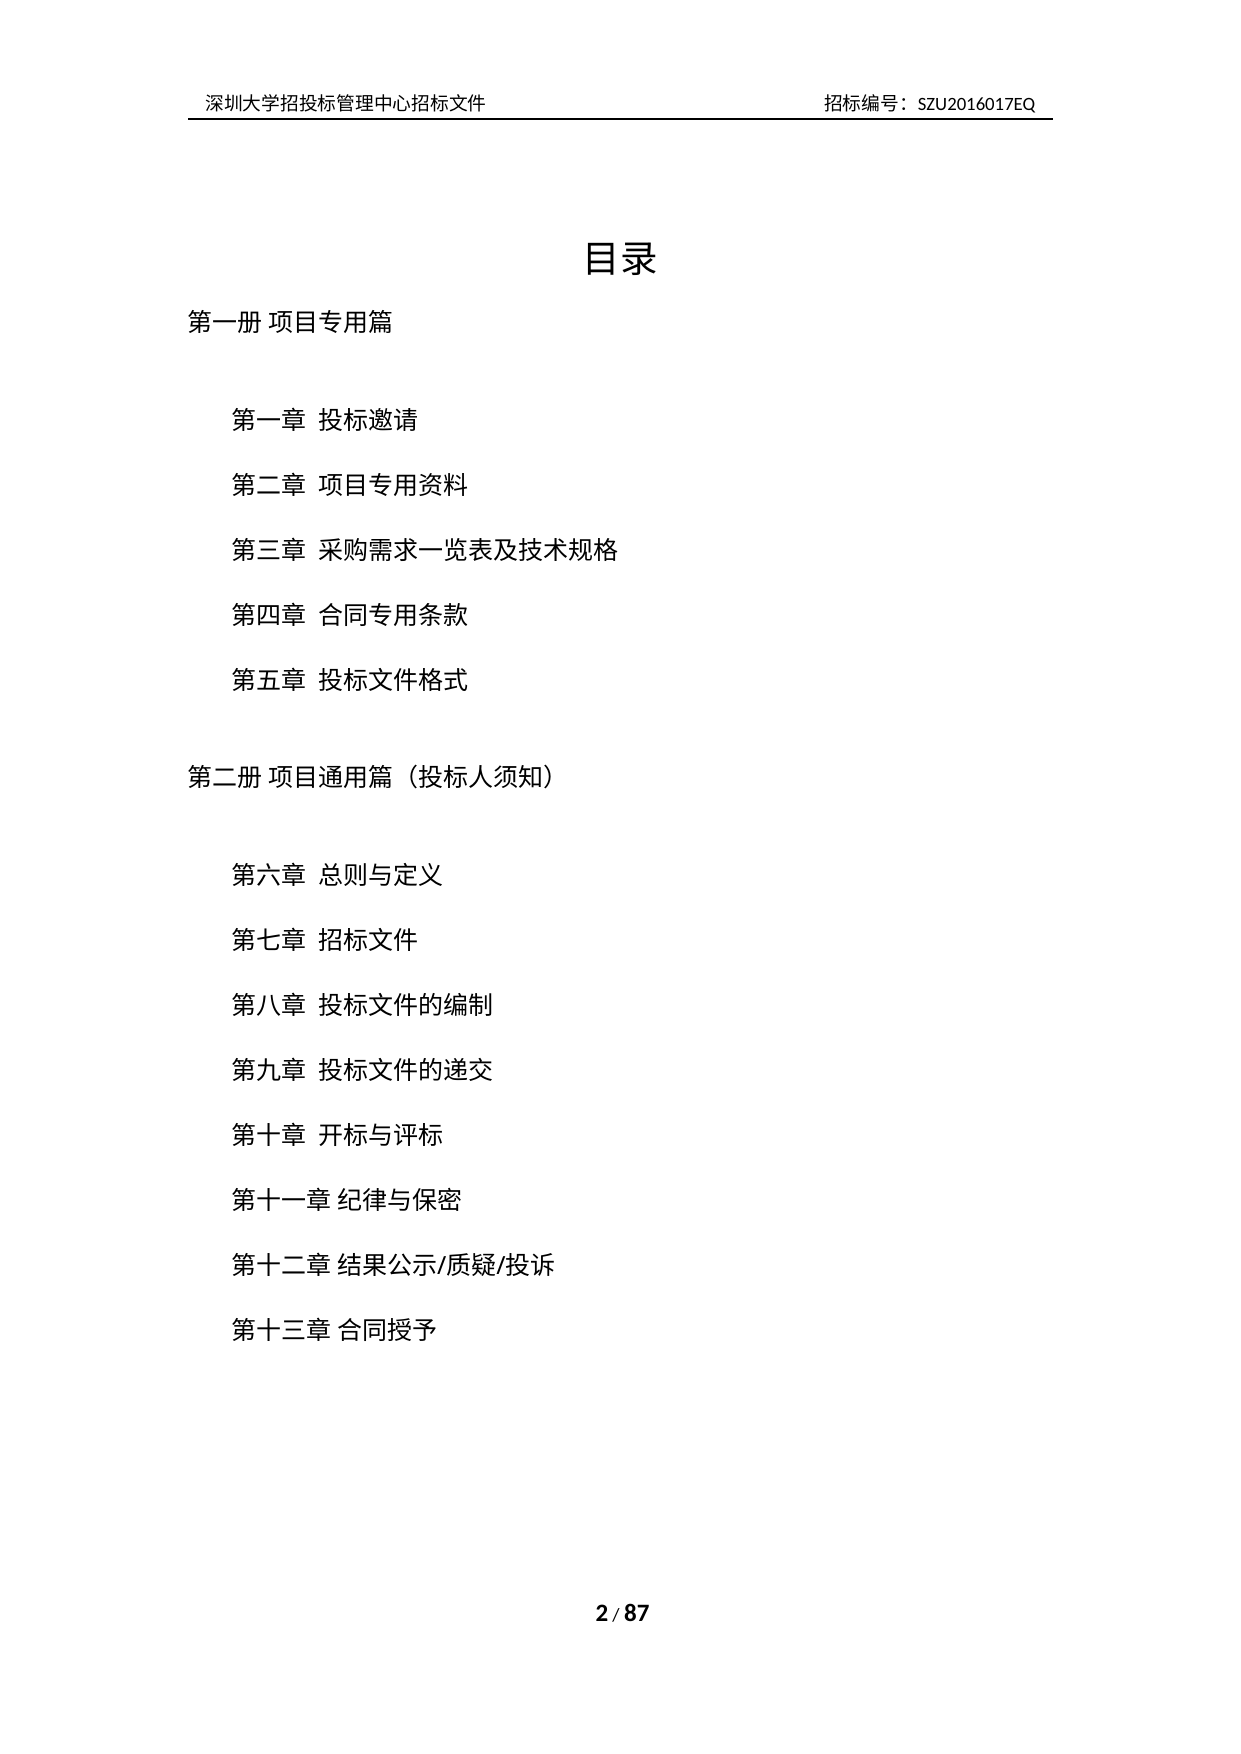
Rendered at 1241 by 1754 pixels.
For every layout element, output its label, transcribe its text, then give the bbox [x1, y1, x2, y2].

text 第十二章 结果公示/质疑/投诉 [231, 1231, 1053, 1296]
text 第七章 招标文件 [231, 906, 1053, 971]
text 第四章 合同专用条款 [231, 581, 1053, 646]
text 目录 [187, 223, 1053, 288]
text 第三章 采购需求一览表及技术规格 [231, 516, 1053, 581]
text 第九章 投标文件的递交 [231, 1036, 1053, 1101]
text 第八章 投标文件的编制 [231, 971, 1053, 1036]
text 第二章 项目专用资料 [231, 451, 1053, 516]
text 第十章 开标与评标 [231, 1101, 1053, 1166]
text 第一册 项目专用篇 [187, 288, 1053, 353]
text 第六章 总则与定义 [231, 841, 1053, 906]
text 第十三章 合同授予 [231, 1296, 1053, 1361]
text 第五章 投标文件格式 [231, 646, 1053, 711]
text 第十一章 纪律与保密 [231, 1166, 1053, 1231]
text 第一章 投标邀请 [231, 386, 1053, 451]
text 第二册 项目通用篇（投标人须知） [187, 743, 1053, 808]
